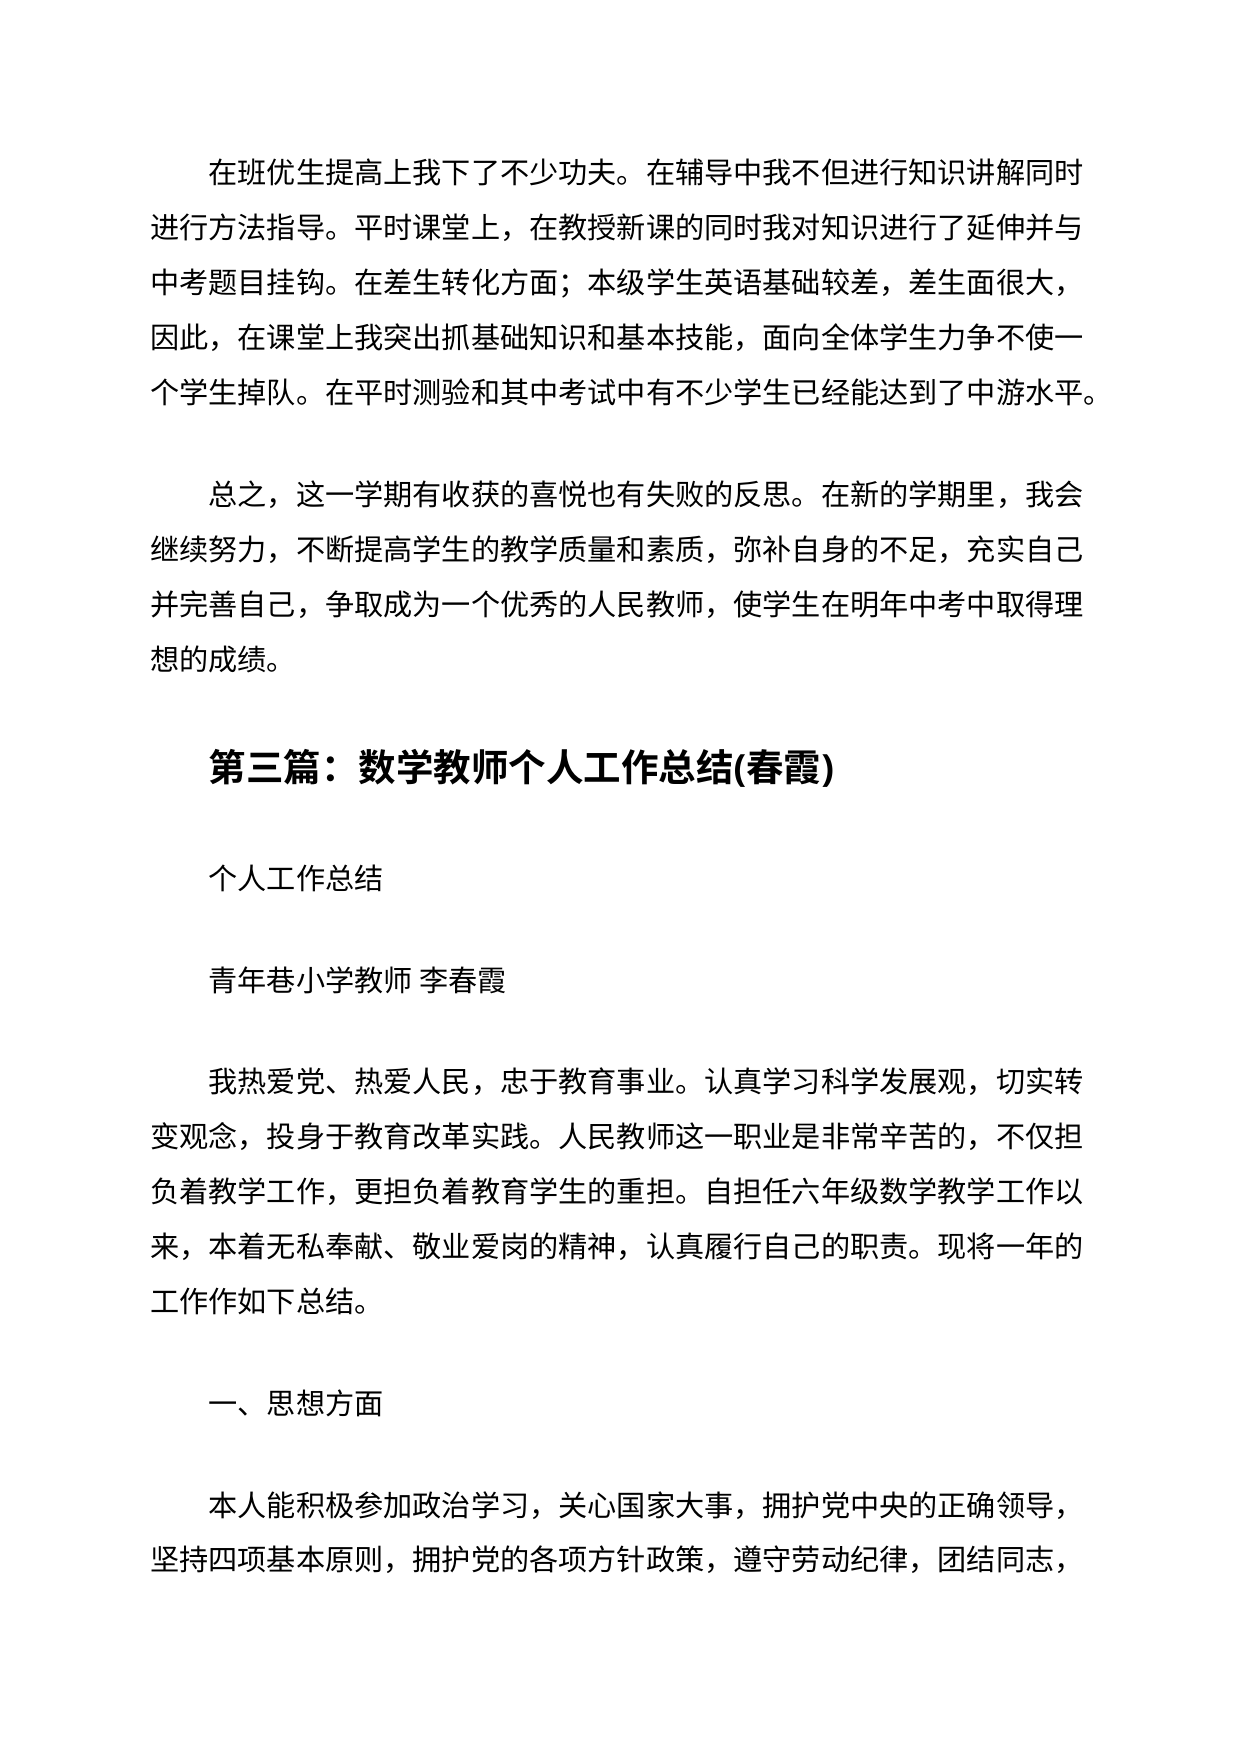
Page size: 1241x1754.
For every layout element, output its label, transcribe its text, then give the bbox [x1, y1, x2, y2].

text 青年巷小学教师 李春霞 [150, 957, 1090, 999]
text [150, 1482, 1090, 1579]
text 一、思想方面 [150, 1380, 1090, 1423]
text 在班优生提高上我下了不少功夫。在辅导中我不但进行知识讲解同时进行方法指导。平时课堂上，在教授新课的同时我对知识进行了延伸并与中考题目挂钩。在差生转化方面；本级学生英语基础较差，差生面很大，因此，在课堂上我突出抓基础知识和基本技能，面向全体学生力争不使一个学生掉队。在平时测验和其中考试中有不少学生已经能达到了中游水平。 [150, 150, 1090, 412]
text 我热爱党、热爱人民，忠于教育事业。认真学习科学发展观，切实转变观念，投身于教育改革实践。人民教师这一职业是非常辛苦的，不仅担负着教学工作，更担负着教育学生的重担。自担任六年级数学教学工作以来，本着无私奉献、敬业爱岗的精神，认真履行自己的职责。现将一年的工作作如下总结。 [150, 1059, 1090, 1321]
text 个人工作总结 [150, 855, 1090, 898]
text 第三篇：数学教师个人工作总结(春霞) [150, 738, 1090, 792]
text 总之，这一学期有收获的喜悦也有失败的反思。在新的学期里，我会继续努力，不断提高学生的教学质量和素质，弥补自身的不足，充实自己并完善自己，争取成为一个优秀的人民教师，使学生在明年中考中取得理想的成绩。 [150, 471, 1090, 678]
